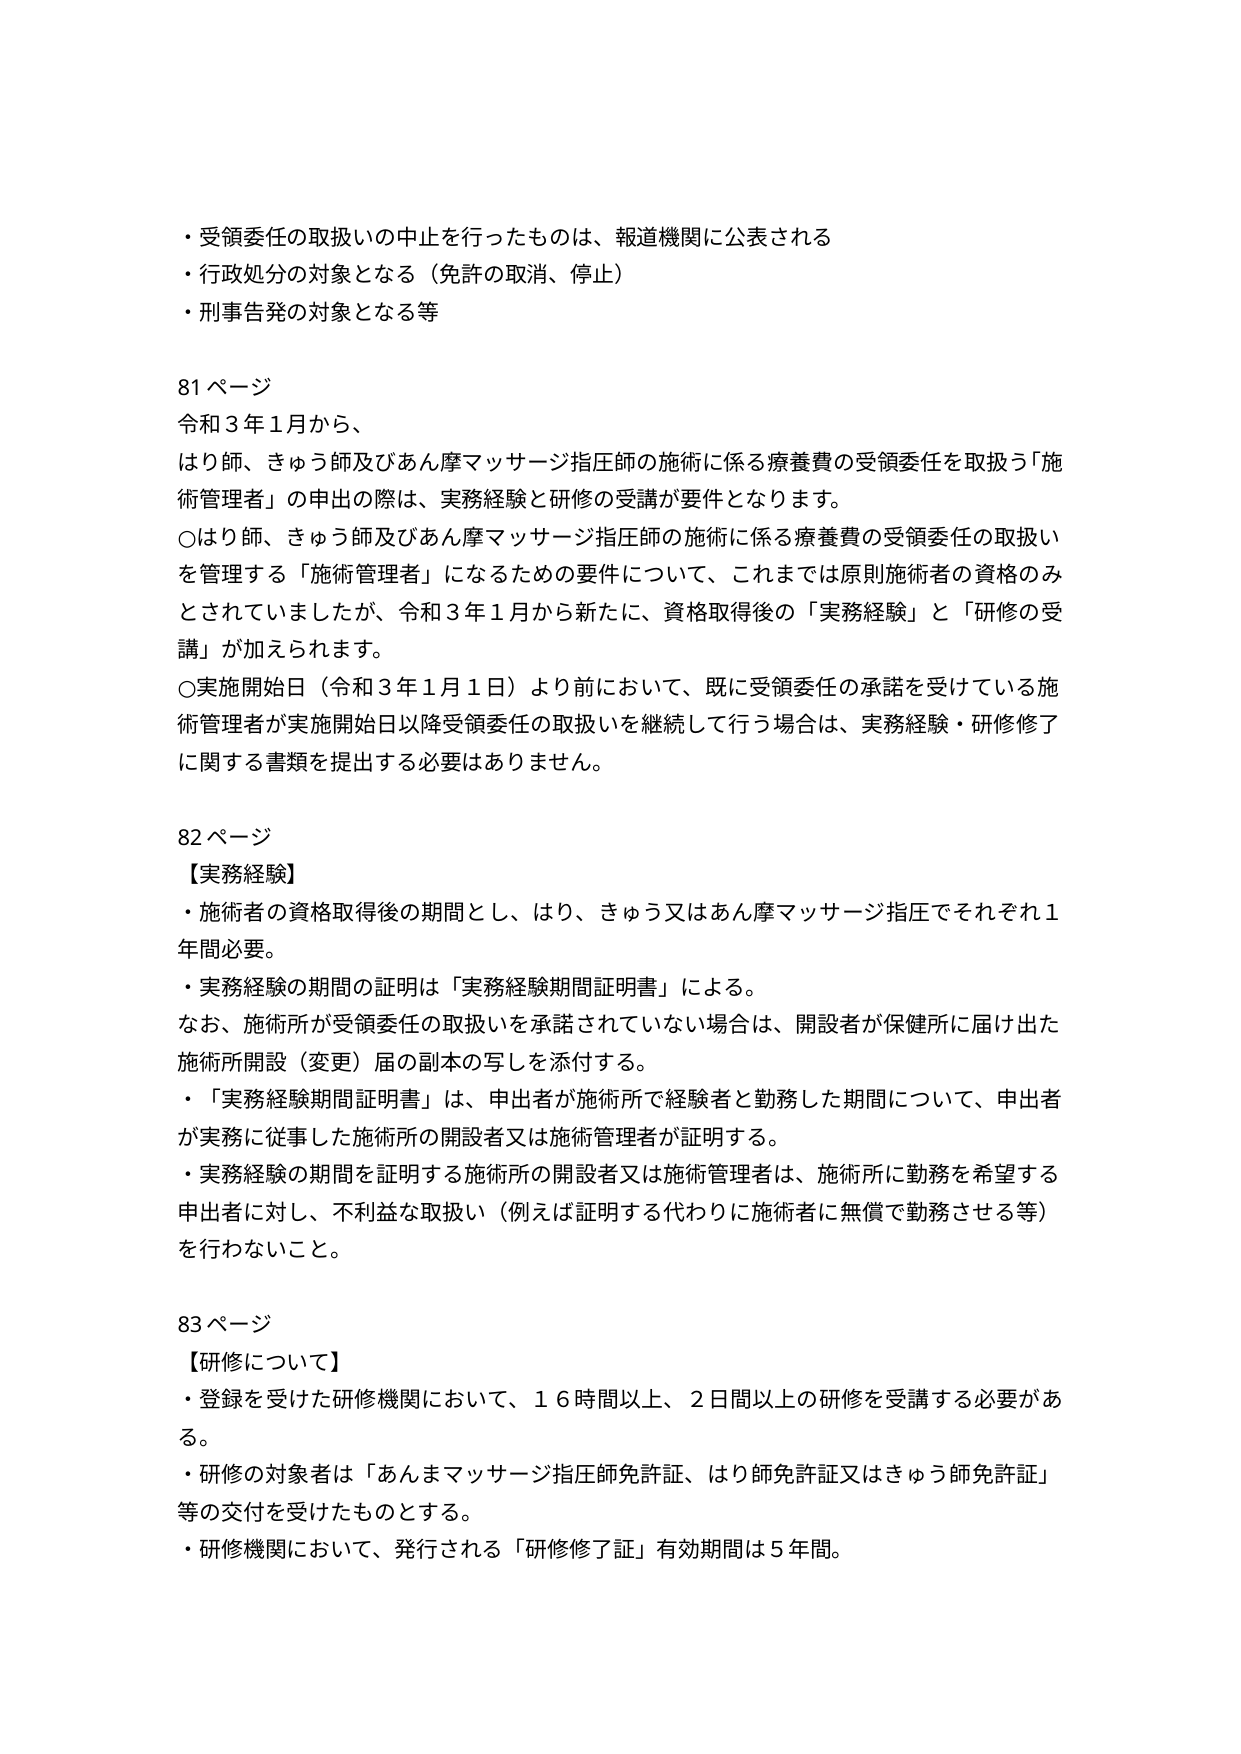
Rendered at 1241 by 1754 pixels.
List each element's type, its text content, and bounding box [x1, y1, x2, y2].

text ・行政処分の対象となる（免許の取消、停止） [177, 254, 1063, 292]
text ・実務経験の期間の証明は「実務経験期間証明書」による。 [177, 967, 1063, 1004]
text ・登録を受けた研修機関において、１６時間以上、２日間以上の研修を受講する必要がある。 [177, 1379, 1063, 1454]
text ・施術者の資格取得後の期間とし、はり、きゅう又はあん摩マッサージ指圧でそれぞれ１年間必要。 [177, 892, 1063, 967]
text 81ページ [177, 367, 1063, 404]
text ○はり師、きゅう師及びあん摩マッサージ指圧師の施術に係る療養費の受領委任の取扱いを管理する「施術管理者」になるための要件について、これまでは原則施術者の資格のみとされていましたが、令和３年１月から新たに、資格取得後の「実務経験」と「研修の受講」が加えられます。 [177, 517, 1063, 667]
text 83ページ [177, 1304, 1063, 1342]
text 82ページ [177, 817, 1063, 854]
text ・刑事告発の対象となる等 [177, 292, 1063, 329]
text ○実施開始日（令和３年１月１日）より前において、既に受領委任の承諾を受けている施術管理者が実施開始日以降受領委任の取扱いを継続して行う場合は、実務経験・研修修了に関する書類を提出する必要はありません。 [177, 667, 1063, 779]
text 令和３年１月から、 [177, 404, 1063, 442]
text ・受領委任の取扱いの中止を行ったものは、報道機関に公表される [177, 217, 1063, 254]
text ・実務経験の期間を証明する施術所の開設者又は施術管理者は、施術所に勤務を希望する申出者に対し、不利益な取扱い（例えば証明する代わりに施術者に無償で勤務させる等）を行わないこと。 [177, 1154, 1063, 1267]
text なお、施術所が受領委任の取扱いを承諾されていない場合は、開設者が保健所に届け出た施術所開設（変更）届の副本の写しを添付する。 [177, 1004, 1063, 1079]
text 【実務経験】 [177, 854, 1063, 892]
text はり師、きゅう師及びあん摩マッサージ指圧師の施術に係る療養費の受領委任を取扱う｢施術管理者」の申出の際は、実務経験と研修の受講が要件となります。 [177, 442, 1063, 517]
text ・研修機関において、発行される「研修修了証」有効期間は５年間。 [177, 1529, 1063, 1567]
text ・研修の対象者は「あんまマッサージ指圧師免許証、はり師免許証又はきゅう師免許証」等の交付を受けたものとする。 [177, 1454, 1063, 1529]
text ・「実務経験期間証明書」は、申出者が施術所で経験者と勤務した期間について、申出者が実務に従事した施術所の開設者又は施術管理者が証明する。 [177, 1079, 1063, 1154]
text 【研修について】 [177, 1342, 1063, 1379]
